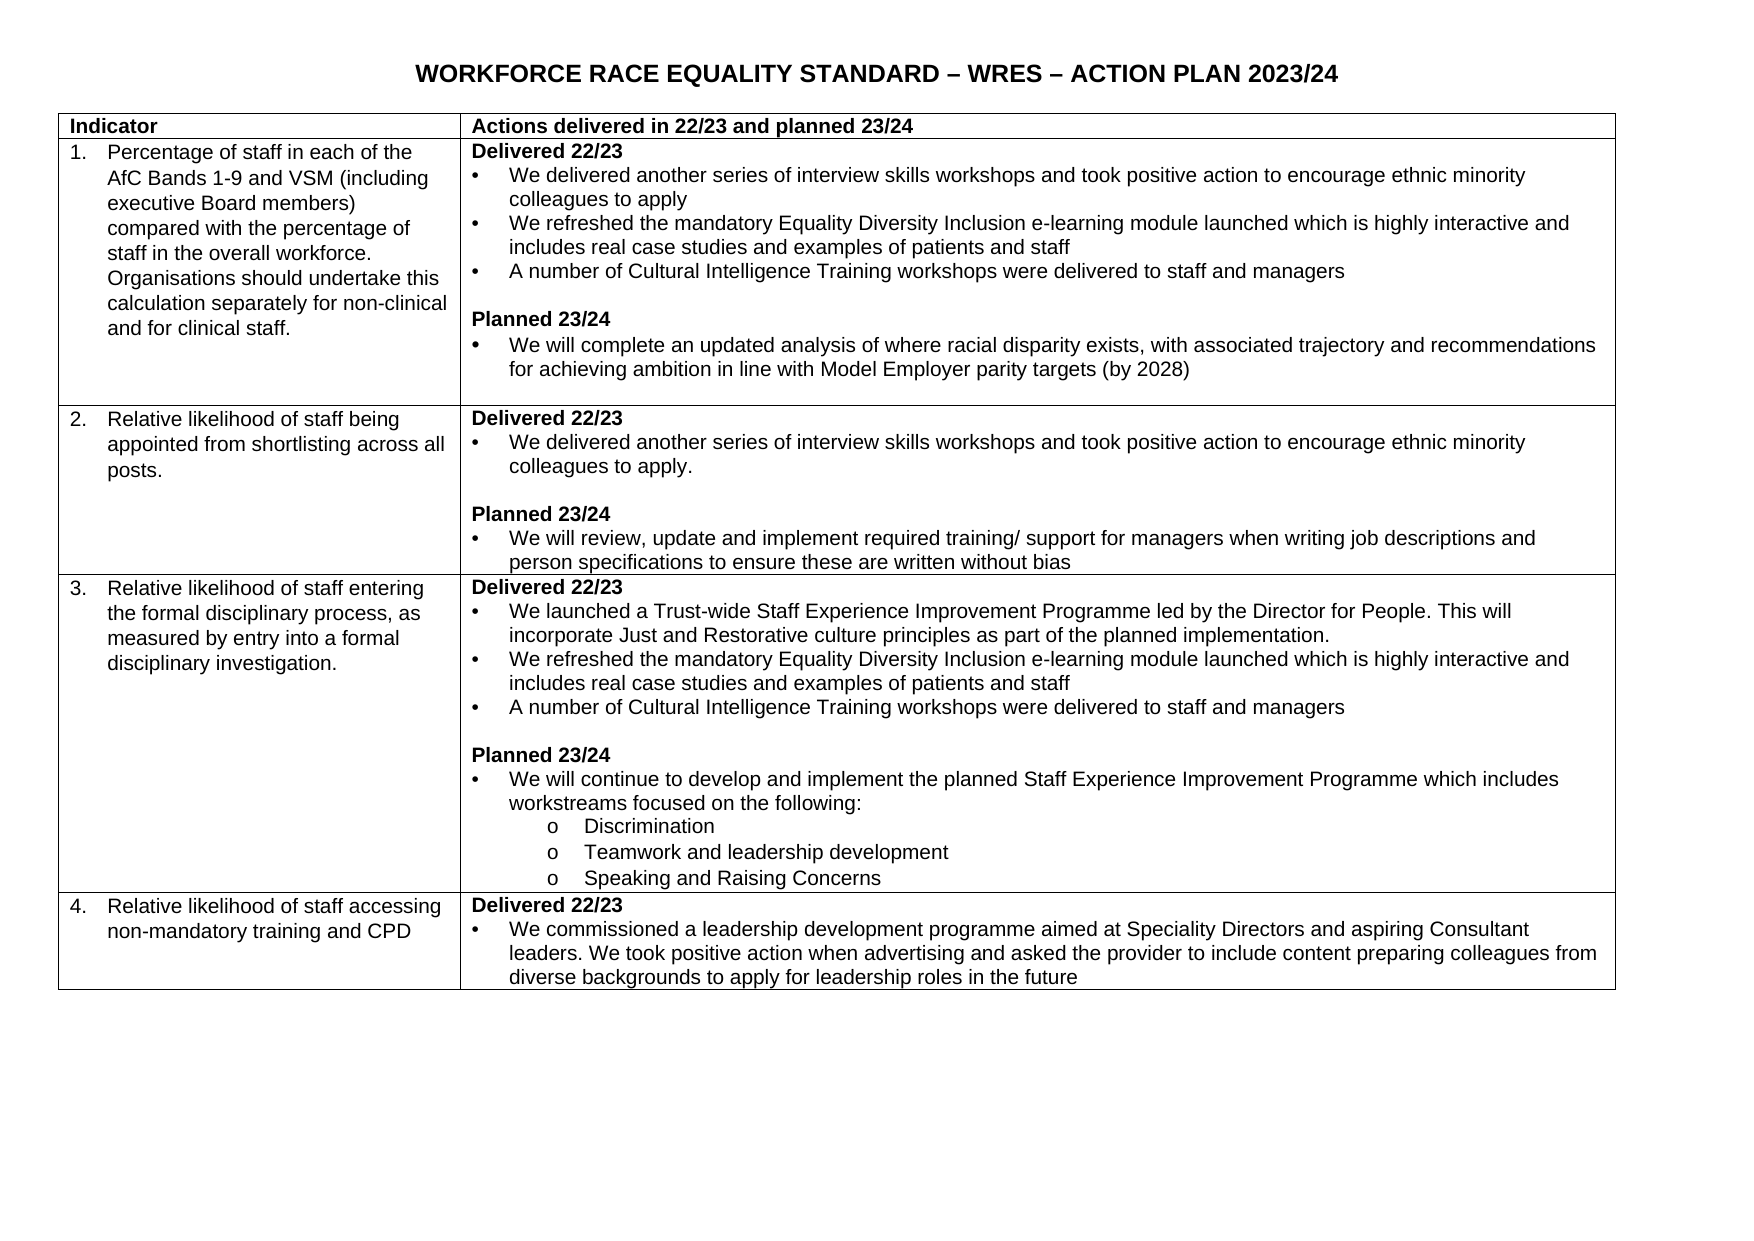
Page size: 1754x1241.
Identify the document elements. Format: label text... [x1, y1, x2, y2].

text WORKFORCE RACE EQUALITY STANDARD – WRES – ACTION PLAN 2023/24 [150, 59, 1604, 88]
table_cell Delivered 22/23 We commissioned a leadership development programme aimed at Speciality Directors and aspiring Consultant leaders. We took positive action when advertising and asked the provider to include content preparing colleagues from diverse backgrounds to apply for leadership roles in the future [461, 893, 1615, 989]
table_cell Relative likelihood of staff entering the formal disciplinary process, as measured by entry into a formal disciplinary investigation. [59, 575, 460, 892]
table_header Indicator [59, 114, 460, 138]
table_cell Delivered 22/23 We delivered another series of interview skills workshops and took positive action to encourage ethnic minority colleagues to apply. Planned 23/24 We will review, update and implement required training/ support for managers when writing job descriptions and person specifications to ensure these are written without bias [461, 406, 1615, 574]
table_cell Delivered 22/23 We delivered another series of interview skills workshops and took positive action to encourage ethnic minority colleagues to apply We refreshed the mandatory Equality Diversity Inclusion e-learning module launched which is highly interactive and includes real case studies and examples of patients and staff A number of Cultural Intelligence Training workshops were delivered to staff and managers Planned 23/24 We will complete an updated analysis of where racial disparity exists, with associated trajectory and recommendations for achieving ambition in line with Model Employer parity targets (by 2028) [461, 139, 1615, 405]
table_cell Relative likelihood of staff being appointed from shortlisting across all posts. [59, 406, 460, 574]
table_cell Relative likelihood of staff accessing non-mandatory training and CPD [59, 893, 460, 989]
table_cell Percentage of staff in each of the AfC Bands 1-9 and VSM (including executive Board members) compared with the percentage of staff in the overall workforce. Organisations should undertake this calculation separately for non-clinical and for clinical staff. [59, 139, 460, 405]
table_header Actions delivered in 22/23 and planned 23/24 [461, 114, 1615, 138]
table_cell Delivered 22/23 We launched a Trust-wide Staff Experience Improvement Programme led by the Director for People. This will incorporate Just and Restorative culture principles as part of the planned implementation. We refreshed the mandatory Equality Diversity Inclusion e-learning module launched which is highly interactive and includes real case studies and examples of patients and staff A number of Cultural Intelligence Training workshops were delivered to staff and managers Planned 23/24 We will continue to develop and implement the planned Staff Experience Improvement Programme which includes workstreams focused on the following: Discrimination Teamwork and leadership development Speaking and Raising Concerns [461, 575, 1615, 892]
